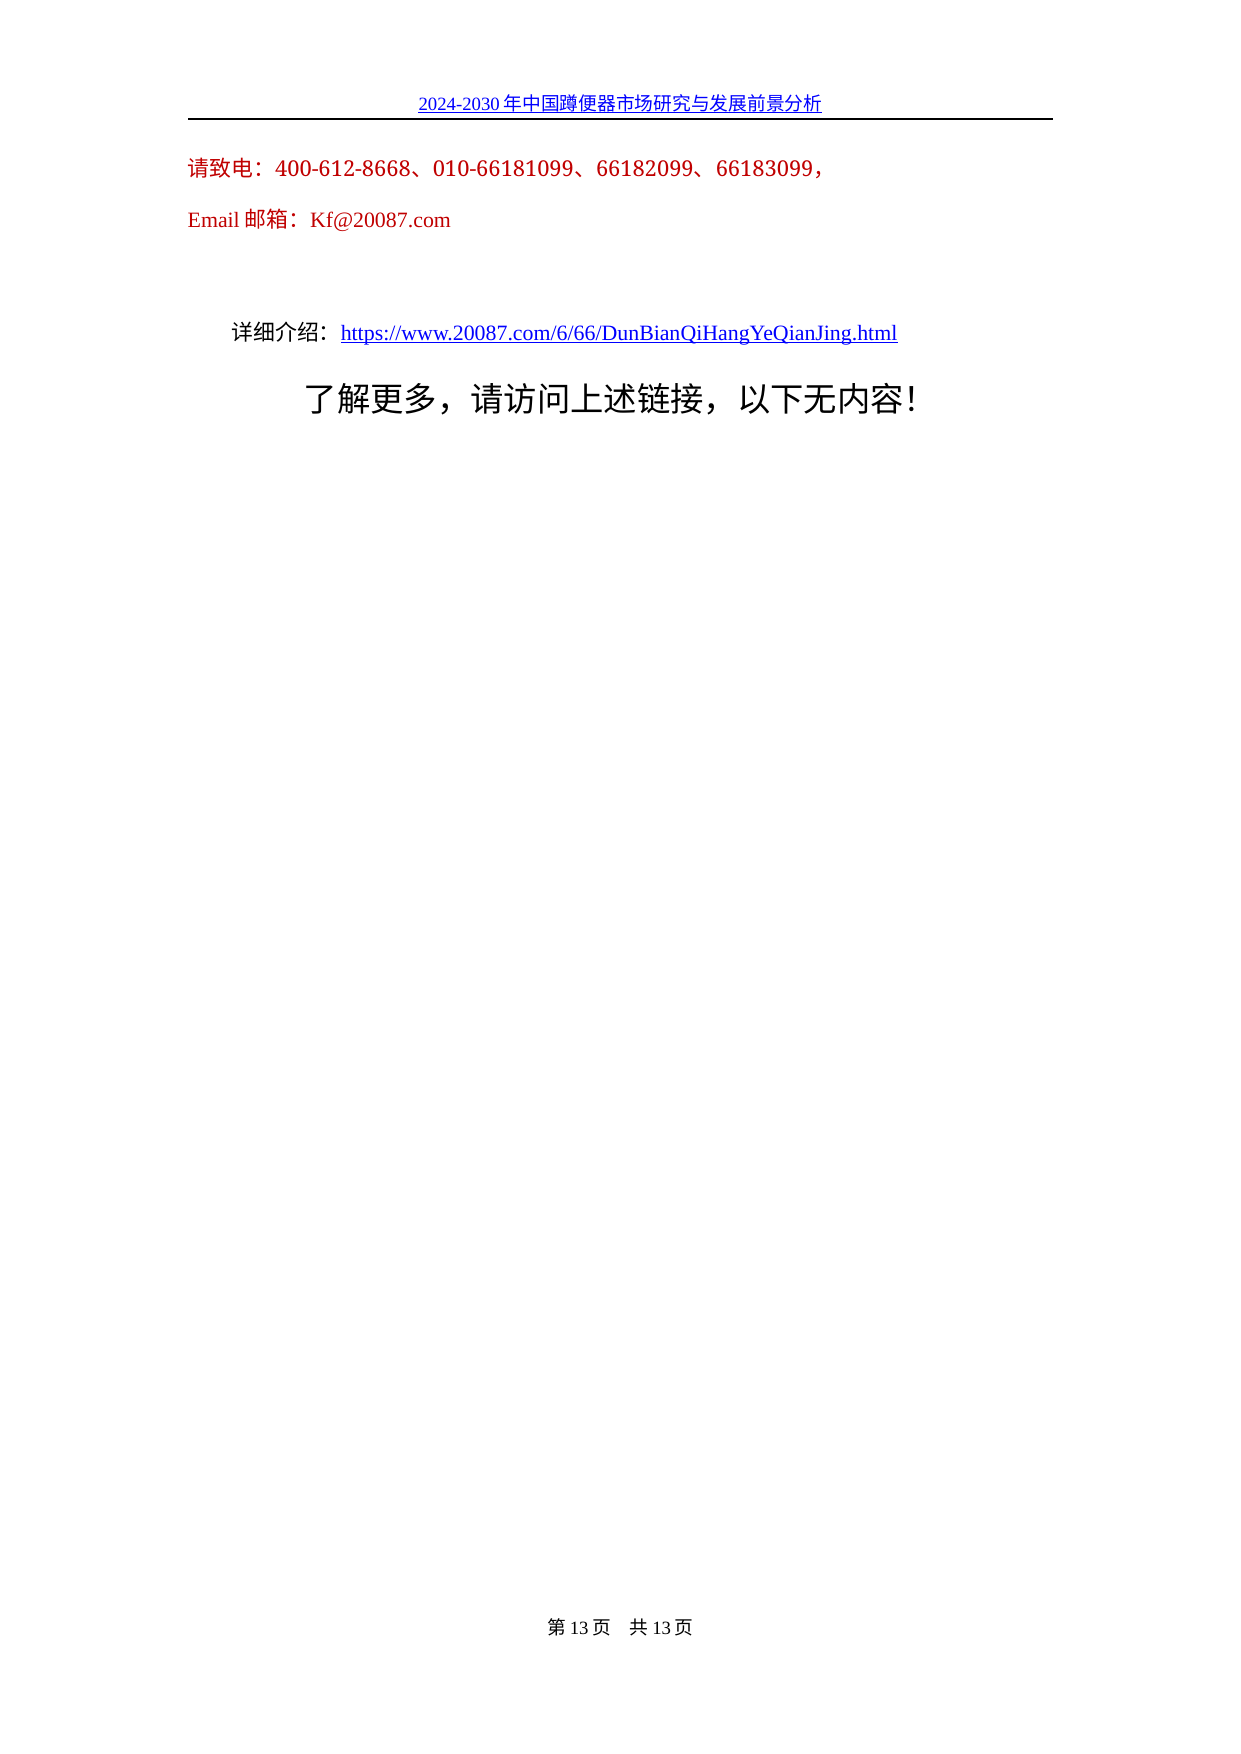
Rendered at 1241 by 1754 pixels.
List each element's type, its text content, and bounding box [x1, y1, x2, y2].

title 了解更多，请访问上述链接，以下无内容！ [187, 365, 1053, 430]
text 请致电：400-612-8668、010-66181099、66182099、66183099， [187, 150, 1053, 183]
text 详细介绍：https://www.20087.com/6/66/DunBianQiHangYeQianJing.html [187, 315, 1053, 347]
text Email邮箱：Kf@20087.com [187, 202, 1053, 234]
